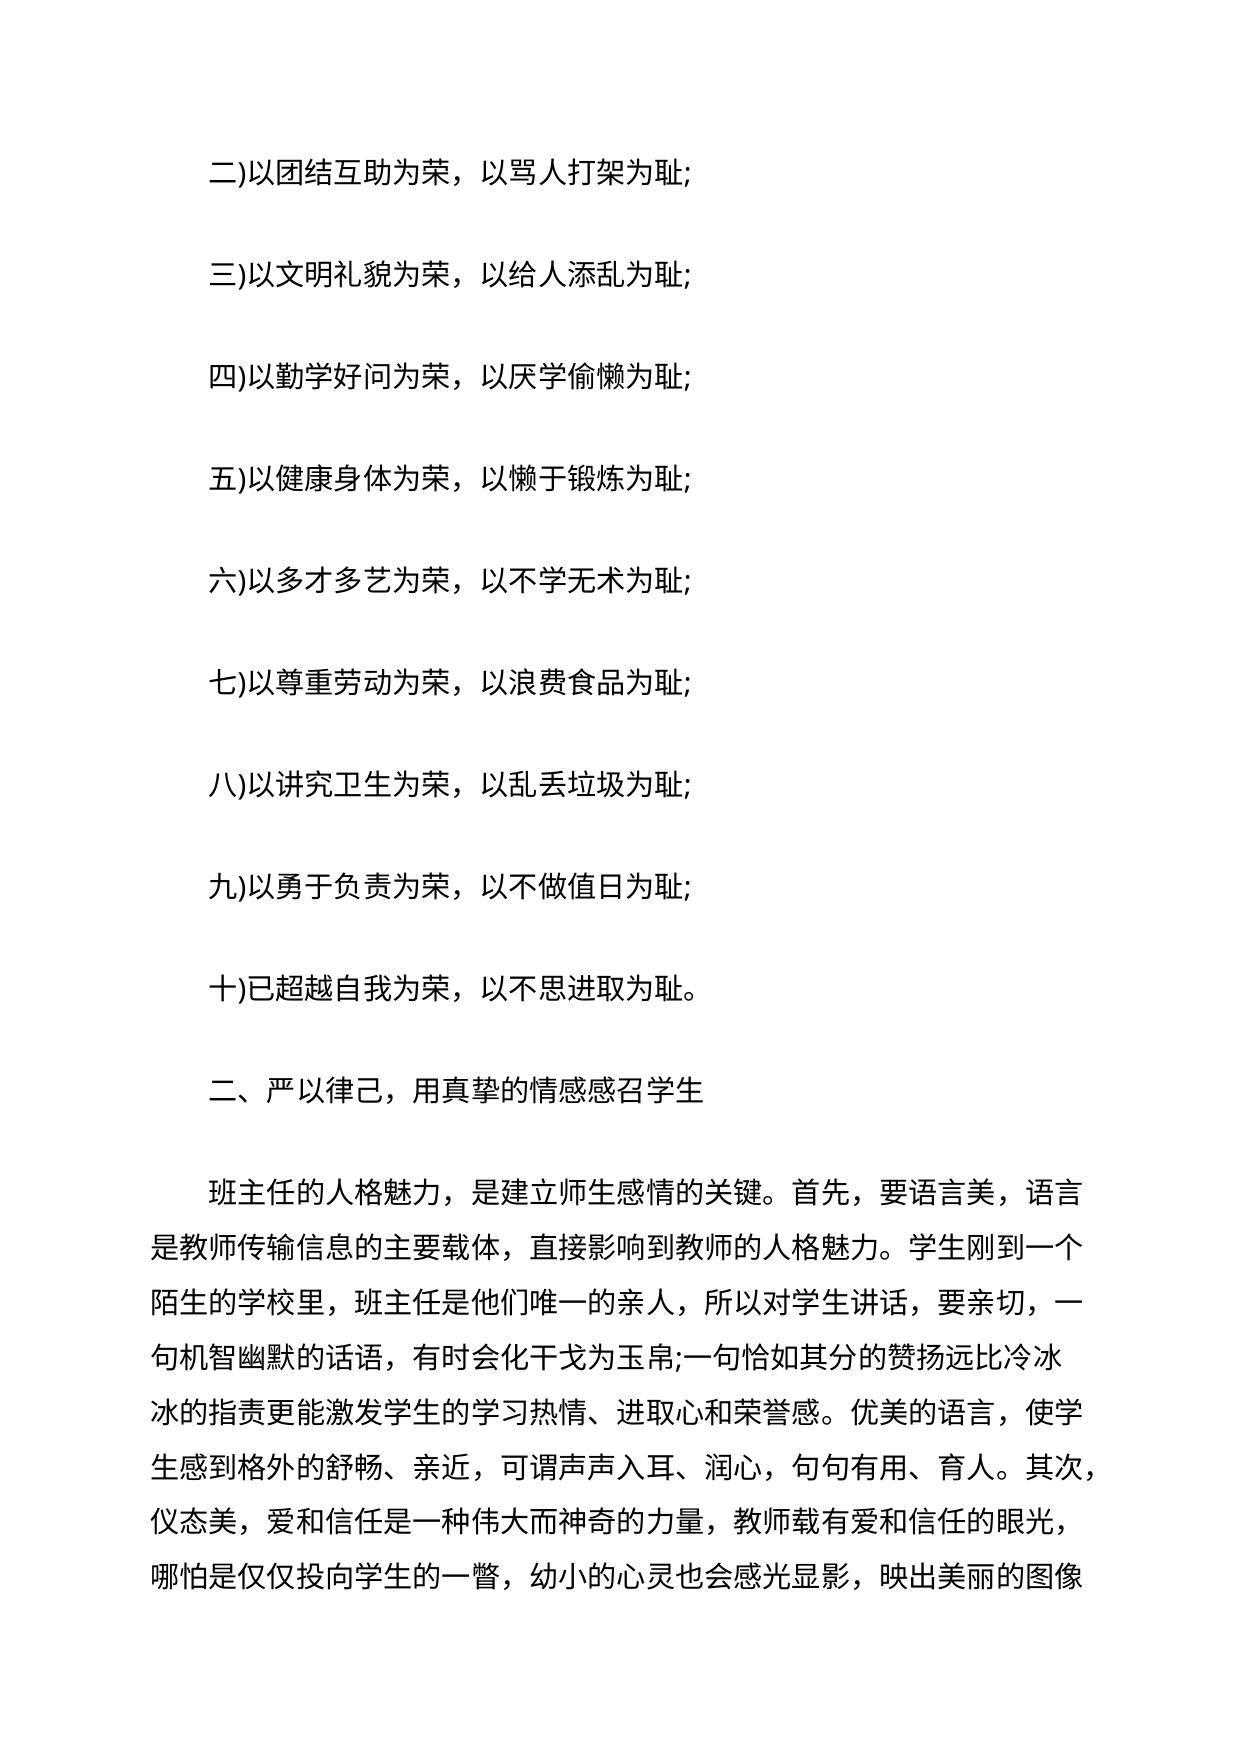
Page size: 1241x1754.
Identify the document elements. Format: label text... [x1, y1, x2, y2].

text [150, 1169, 1090, 1596]
text 三)以文明礼貌为荣，以给人添乱为耻; [150, 252, 1090, 294]
text 六)以多才多艺为荣，以不学无术为耻; [150, 558, 1090, 600]
text 七)以尊重劳动为荣，以浪费食品为耻; [150, 660, 1090, 702]
text 十)已超越自我为荣，以不思进取为耻。 [150, 966, 1090, 1008]
text 八)以讲究卫生为荣，以乱丢垃圾为耻; [150, 762, 1090, 804]
text 五)以健康身体为荣，以懒于锻炼为耻; [150, 456, 1090, 498]
text 二、严以律己，用真挚的情感感召学生 [150, 1068, 1090, 1110]
text 二)以团结互助为荣，以骂人打架为耻; [150, 150, 1090, 192]
text 四)以勤学好问为荣，以厌学偷懒为耻; [150, 354, 1090, 396]
text 九)以勇于负责为荣，以不做值日为耻; [150, 864, 1090, 906]
